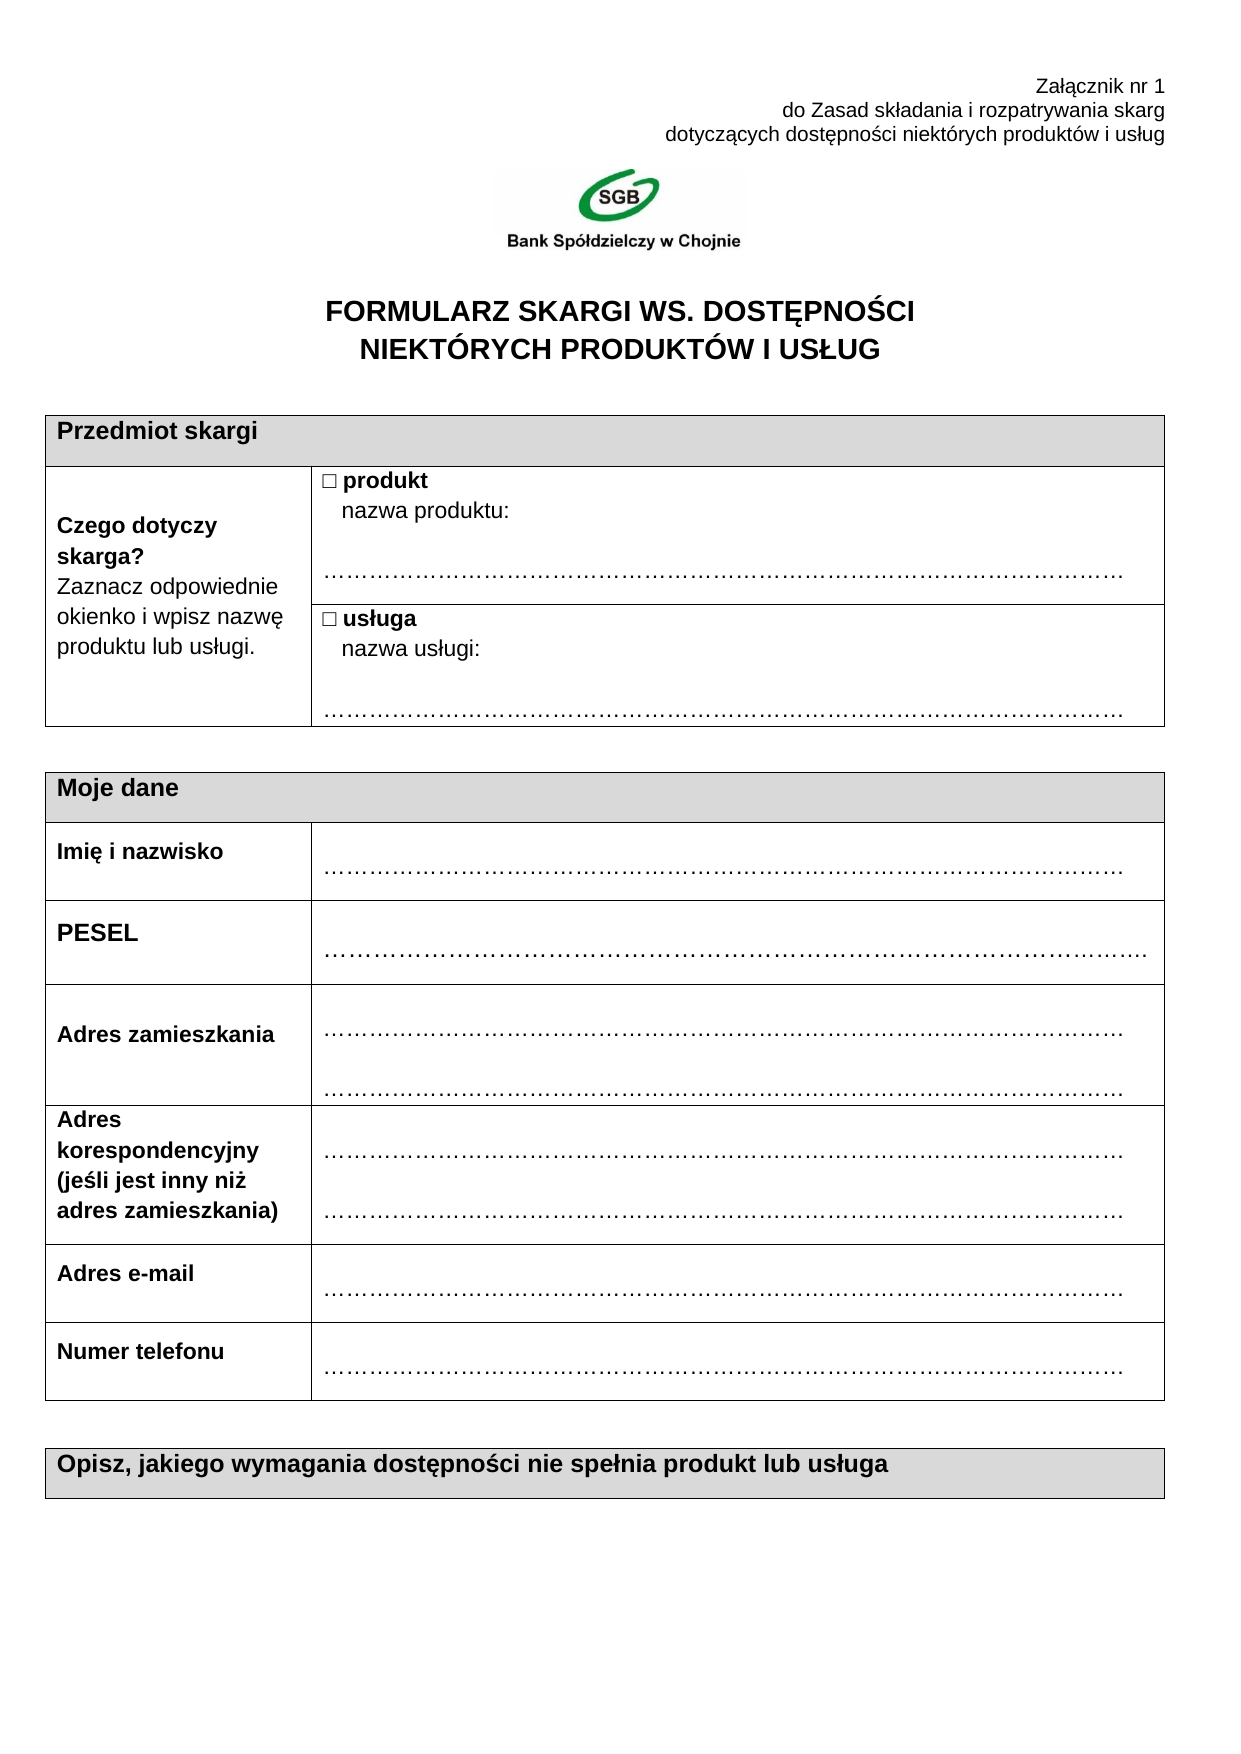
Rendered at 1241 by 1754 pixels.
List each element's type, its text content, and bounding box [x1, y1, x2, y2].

table_cell Adres e-mail [46, 1245, 311, 1322]
table_cell ………………………………………………………………………………………. [312, 901, 1164, 983]
table_cell PESEL [46, 901, 311, 983]
table_cell …………………………………………………………………………………………… [312, 1245, 1164, 1322]
table_header Przedmiot skargi [46, 416, 1164, 466]
picture [494, 169, 746, 251]
table_cell Czego dotyczy skarga? Zaznacz odpowiednie okienko i wpisz nazwę produktu lub usługi. [46, 467, 311, 726]
table_cell …………………………………………………………………………………………… [312, 1323, 1164, 1400]
table_cell Numer telefonu [46, 1323, 311, 1400]
text FORMULARZ SKARGI WS. DOSTĘPNOŚCI [75, 294, 1165, 327]
table_cell …………………………………………………………………………………………… [312, 823, 1164, 900]
table_cell Adres korespondencyjny (jeśli jest inny niż adres zamieszkania) [46, 1106, 311, 1244]
table_cell □ usługa nazwa usługi: …………………………………………………………………………………………… [312, 605, 1164, 726]
table_cell …………………………………………………………………………………………… …………………………………………………………………………………………… [312, 1106, 1164, 1244]
table_header Opisz, jakiego wymagania dostępności nie spełnia produkt lub usługa [46, 1449, 1164, 1498]
text NIEKTÓRYCH PRODUKTÓW I USŁUG [75, 332, 1165, 366]
table_cell □ produkt nazwa produktu: …………………………………………………………………………………………… [312, 467, 1164, 604]
table_cell …………………………………………………………………………………………… …………………………………………………………………………………………… [312, 985, 1164, 1105]
table_header Moje dane [46, 773, 1164, 822]
table_cell Adres zamieszkania [46, 985, 311, 1105]
table_cell Imię i nazwisko [46, 823, 311, 900]
